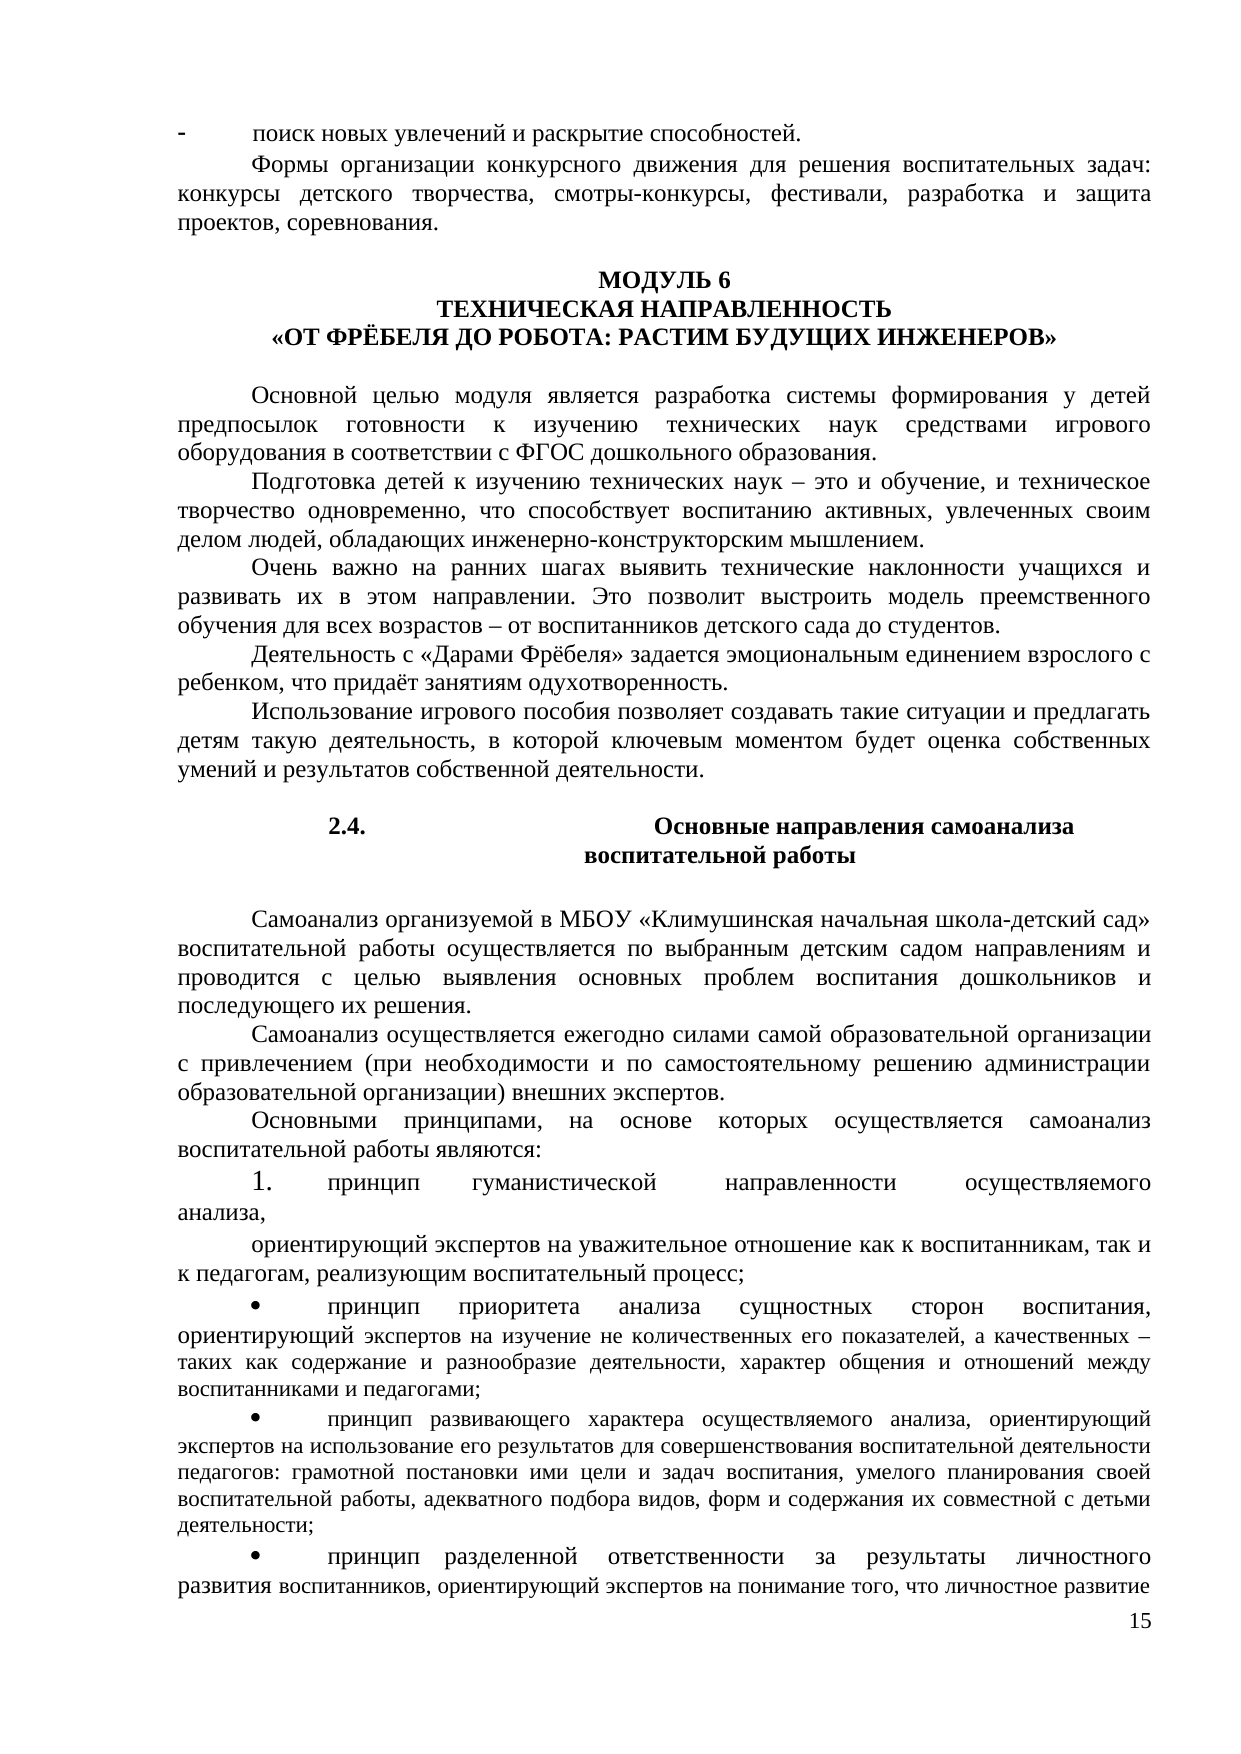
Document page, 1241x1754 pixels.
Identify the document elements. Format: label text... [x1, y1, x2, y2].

text Деятельность с «Дарами Фрёбеля» задается эмоциональным единением взрослого с ребенком, что придаёт занятиям одухотворенность. [177, 639, 1151, 696]
text ориентирующий экспертов на уважительное отношение как к воспитанникам, так и к педагогам, реализующим воспитательный процесс; [177, 1229, 1151, 1287]
text Подготовка детей к изучению технических наук – это и обучение, и техническое творчество одновременно, что способствует воспитанию активных, увлеченных своим делом людей, обладающих инженерно-конструкторским мышлением. [177, 466, 1151, 552]
text «ОТ ФРЁБЕЛЯ ДО РОБОТА: РАСТИМ БУДУЩИХ ИНЖЕНЕРОВ» [177, 322, 1151, 351]
list принцип приоритета анализа сущностных сторон воспитания, ориентирующий экспертов на изучение не количественных его показателей, а качественных – таких как содержание и разнообразие деятельности, характер общения и отношений между воспитанниками и педагогами; [177, 1291, 1151, 1401]
list принцип развивающего характера осуществляемого анализа, ориентирующий экспертов на использование его результатов для совершенствования воспитательной деятельности педагогов: грамотной постановки ими цели и задач воспитания, умелого планирования своей воспитательной работы, адекватного подбора видов, форм и содержания их совместной с детьми деятельности; [177, 1405, 1151, 1537]
text Использование игрового пособия позволяет создавать такие ситуации и предлагать детям такую деятельность, в которой ключевым моментом будет оценка собственных умений и результатов собственной деятельности. [177, 696, 1151, 782]
text Формы организации конкурсного движения для решения воспитательных задач: конкурсы детского творчества, смотры-конкурсы, фестивали, разработка и защита проектов, соревнования. [177, 149, 1151, 236]
text Самоанализ организуемой в МБОУ «Климушинская начальная школа-детский сад» воспитательной работы осуществляется по выбранным детским садом направлениям и проводится с целью выявления основных проблем воспитания дошкольников и последующего их решения. [177, 904, 1151, 1019]
list Основные направления самоанализа воспитательной работы [251, 811, 1151, 869]
text Основной целью модуля является разработка системы формирования у детей предпосылок готовности к изучению технических наук средствами игрового оборудования в соответствии с ФГОС дошкольного образования. [177, 380, 1151, 466]
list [177, 1541, 1151, 1599]
text Основными принципами, на основе которых осуществляется самоанализ воспитательной работы являются: [177, 1106, 1151, 1163]
list поиск новых увлечений и раскрытие способностей. [177, 118, 1151, 147]
text ТЕХНИЧЕСКАЯ НАПРАВЛЕННОСТЬ [177, 294, 1151, 322]
text Очень важно на ранних шагах выявить технические наклонности учащихся и развивать их в этом направлении. Это позволит выстроить модель преемственного обучения для всех возрастов – от воспитанников детского сада до студентов. [177, 552, 1151, 639]
text Самоанализ осуществляется ежегодно силами самой образовательной организации с привлечением (при необходимости и по самостоятельному решению администрации образовательной организации) внешних экспертов. [177, 1019, 1151, 1106]
text МОДУЛЬ 6 [177, 265, 1151, 294]
list принцип гуманистической направленности осуществляемого анализа, [177, 1163, 1151, 1225]
